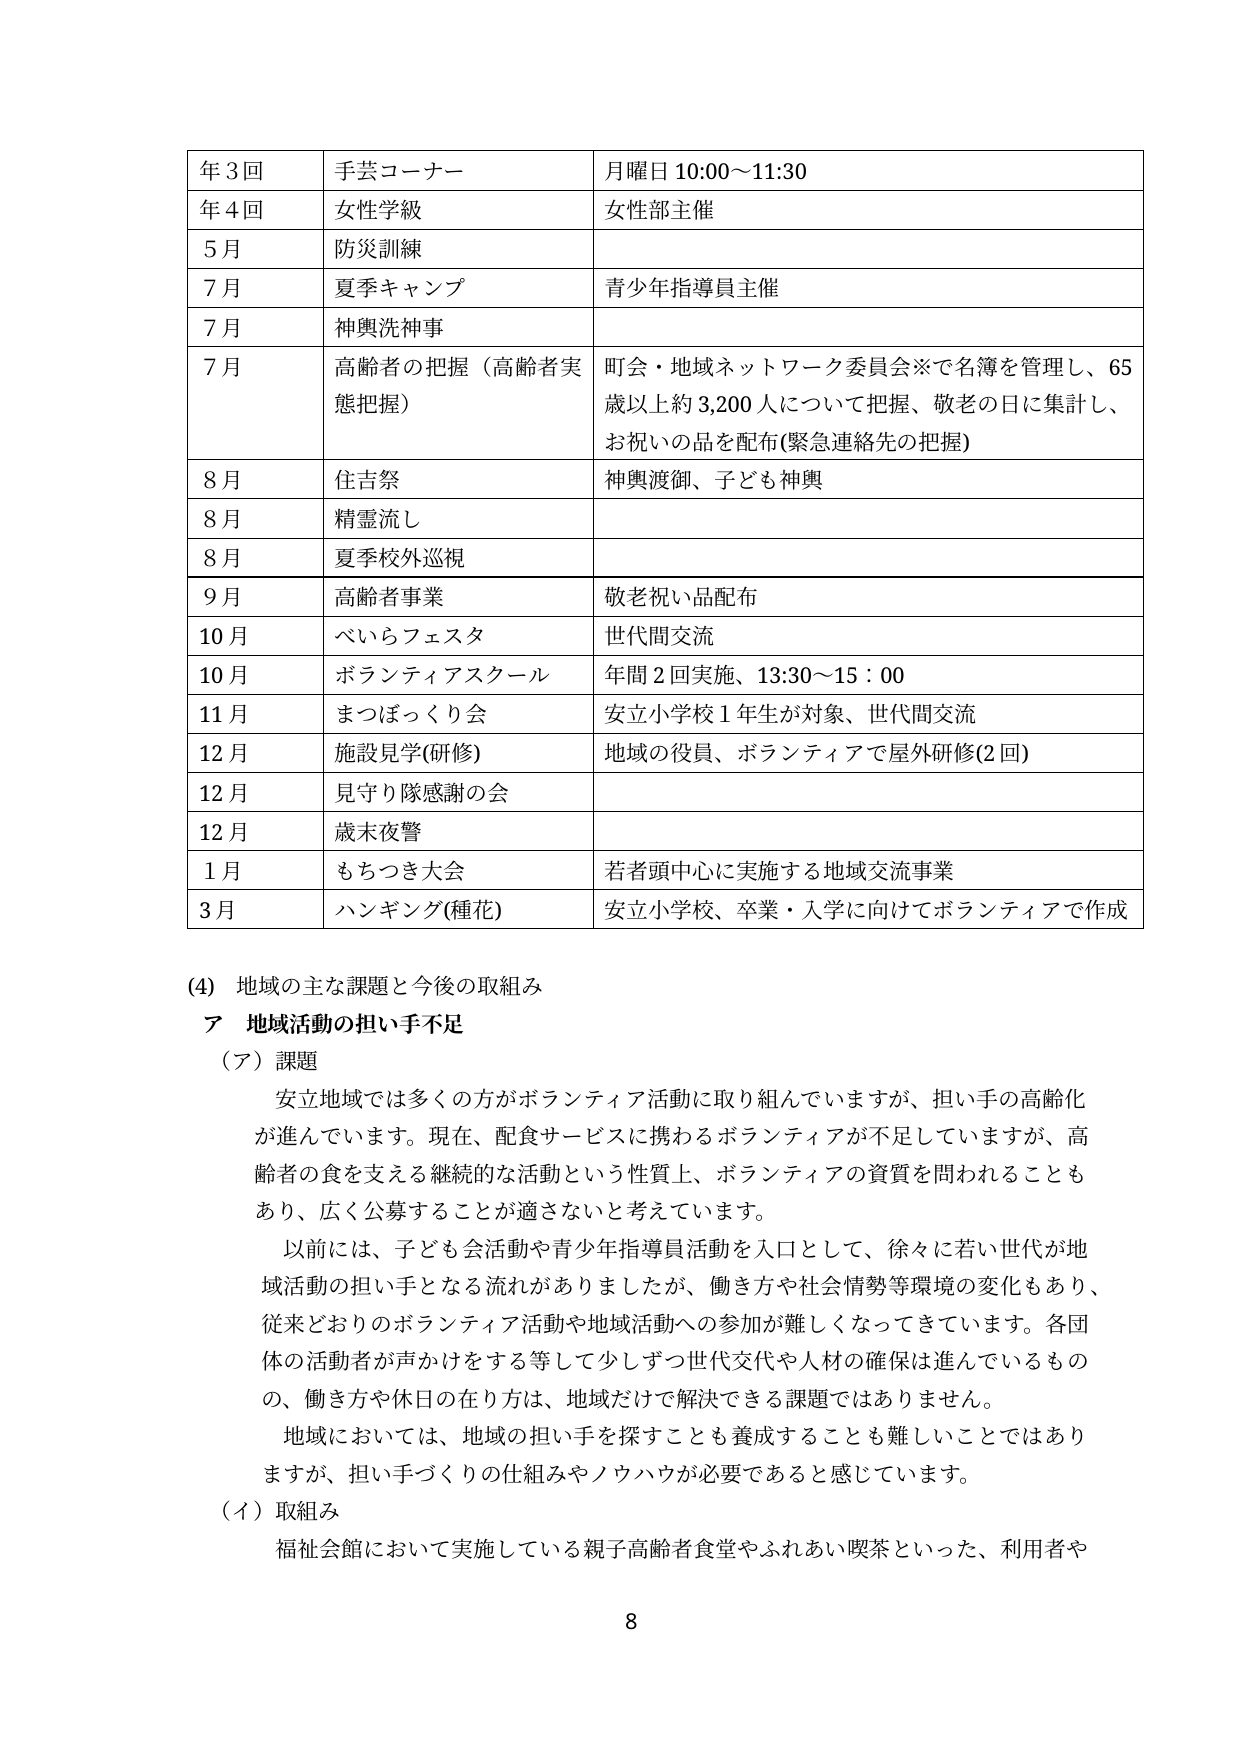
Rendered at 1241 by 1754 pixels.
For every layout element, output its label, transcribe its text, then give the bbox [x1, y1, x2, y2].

table_cell 10月 [188, 656, 323, 694]
table_cell [594, 539, 1143, 576]
table_cell ８月 [188, 539, 323, 576]
table_cell 夏季キャンプ [324, 269, 593, 307]
table_cell まつぼっくり会 [324, 695, 593, 733]
table_cell 精霊流し [324, 499, 593, 537]
table_cell もちつき大会 [324, 851, 593, 889]
table_cell 12月 [188, 773, 323, 811]
table_cell 施設見学(研修) [324, 734, 593, 772]
table_cell 町会・地域ネットワーク委員会※で名簿を管理し、65歳以上約3,200人について把握、敬老の日に集計し、お祝いの品を配布(緊急連絡先の把握) [594, 347, 1143, 459]
table_cell 敬老祝い品配布 [594, 578, 1143, 616]
table_cell 神輿渡御、子ども神輿 [594, 460, 1143, 498]
table_cell 11月 [188, 695, 323, 733]
text 安立地域では多くの方がボランティア活動に取り組んでいますが、担い手の高齢化が進んでいます。現在、配食サービスに携わるボランティアが不足していますが、高齢者の食を支える継続的な活動という性質上、ボランティアの資質を問われることもあり、広く公募することが適さないと考えています。 [187, 1079, 1090, 1229]
table_cell 3月 [188, 890, 323, 928]
text 以前には、子ども会活動や青少年指導員活動を入口として、徐々に若い世代が地域活動の担い手となる流れがありましたが、働き方や社会情勢等環境の変化もあり、従来どおりのボランティア活動や地域活動への参加が難しくなってきています。各団体の活動者が声かけをする等して少しずつ世代交代や人材の確保は進んでいるものの、働き方や休日の在り方は、地域だけで解決できる課題ではありません。 [261, 1229, 1090, 1417]
text （イ）取組み [187, 1492, 1090, 1529]
table_cell [594, 230, 1143, 268]
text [253, 1529, 1090, 1567]
subtitle (4) 地域の主な課題と今後の取組み [187, 967, 1090, 1004]
table_cell 高齢者事業 [324, 578, 593, 616]
table_cell べいらフェスタ [324, 617, 593, 654]
table_cell 高齢者の把握（高齢者実態把握） [324, 347, 593, 459]
table_cell 年４回 [188, 191, 323, 228]
table_cell ９月 [188, 578, 323, 616]
table_cell 地域の役員、ボランティアで屋外研修(2回) [594, 734, 1143, 772]
table_cell 安立小学校、卒業・入学に向けてボランティアで作成 [594, 890, 1143, 928]
table_cell 青少年指導員主催 [594, 269, 1143, 307]
text 地域においては、地域の担い手を探すことも養成することも難しいことではありますが、担い手づくりの仕組みやノウハウが必要であると感じています。 [261, 1417, 1090, 1492]
table_cell 安立小学校１年生が対象、世代間交流 [594, 695, 1143, 733]
table_cell ７月 [188, 269, 323, 307]
table_cell 手芸コーナー [324, 151, 593, 189]
table_cell １月 [188, 851, 323, 889]
subtitle ア 地域活動の担い手不足 [202, 1004, 1090, 1042]
table_cell ７月 [188, 308, 323, 346]
table_cell 若者頭中心に実施する地域交流事業 [594, 851, 1143, 889]
table_cell 女性部主催 [594, 191, 1143, 228]
table_cell ハンギング(種花) [324, 890, 593, 928]
table_cell ５月 [188, 230, 323, 268]
table_cell 年３回 [188, 151, 323, 189]
table_cell 世代間交流 [594, 617, 1143, 654]
table_cell 月曜日10:00～11:30 [594, 151, 1143, 189]
table_cell ８月 [188, 460, 323, 498]
table_cell 住吉祭 [324, 460, 593, 498]
table_cell 夏季校外巡視 [324, 539, 593, 576]
table_cell [594, 812, 1143, 850]
table_cell 歳末夜警 [324, 812, 593, 850]
table_cell [594, 499, 1143, 537]
table_cell 防災訓練 [324, 230, 593, 268]
table_cell [594, 773, 1143, 811]
text （ア）課題 [187, 1042, 1090, 1079]
table_cell 見守り隊感謝の会 [324, 773, 593, 811]
table_cell ８月 [188, 499, 323, 537]
table_cell ボランティアスクール [324, 656, 593, 694]
table_cell [594, 308, 1143, 346]
table_cell 神輿洗神事 [324, 308, 593, 346]
table_cell 12月 [188, 734, 323, 772]
table_cell 年間2回実施、13:30～15：00 [594, 656, 1143, 694]
table_cell 10月 [188, 617, 323, 654]
table_cell 12月 [188, 812, 323, 850]
table_cell 女性学級 [324, 191, 593, 228]
table_cell ７月 [188, 347, 323, 459]
